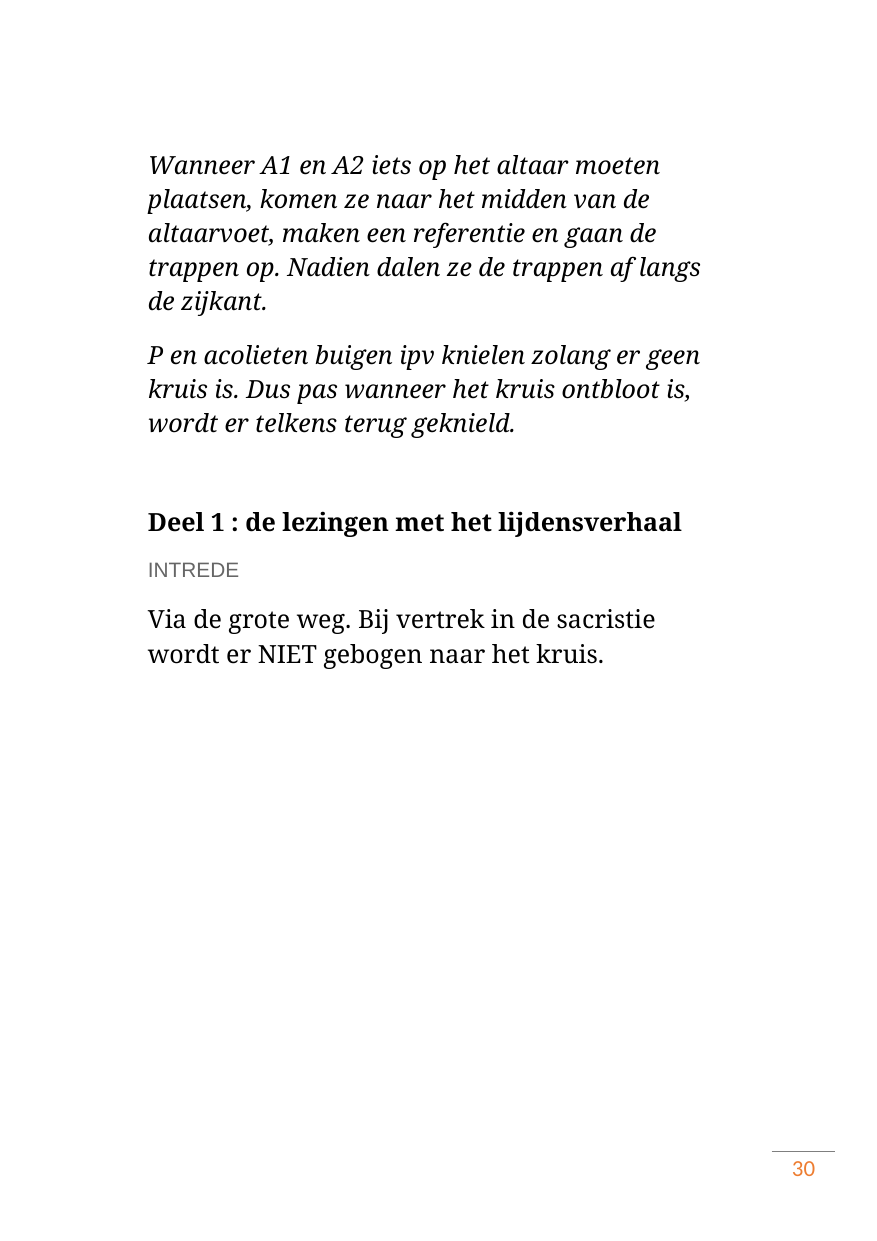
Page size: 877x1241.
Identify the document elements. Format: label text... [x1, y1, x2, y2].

text INTREDE [148, 558, 729, 582]
text P en acolieten buigen ipv knielen zolang er geen kruis is. Dus pas wanneer het kruis ontbloot is, wordt er telkens terug geknield. [148, 338, 729, 440]
text Deel 1 : de lezingen met het lijdensverhaal [148, 504, 729, 538]
text Wanneer A1 en A2 iets op het altaar moeten plaatsen, komen ze naar het midden van de altaarvoet, maken een referentie en gaan de trappen op. Nadien dalen ze de trappen af langs de zijkant. [148, 148, 729, 318]
text Via de grote weg. Bij vertrek in de sacristie wordt er NIET gebogen naar het kruis. [148, 602, 729, 670]
